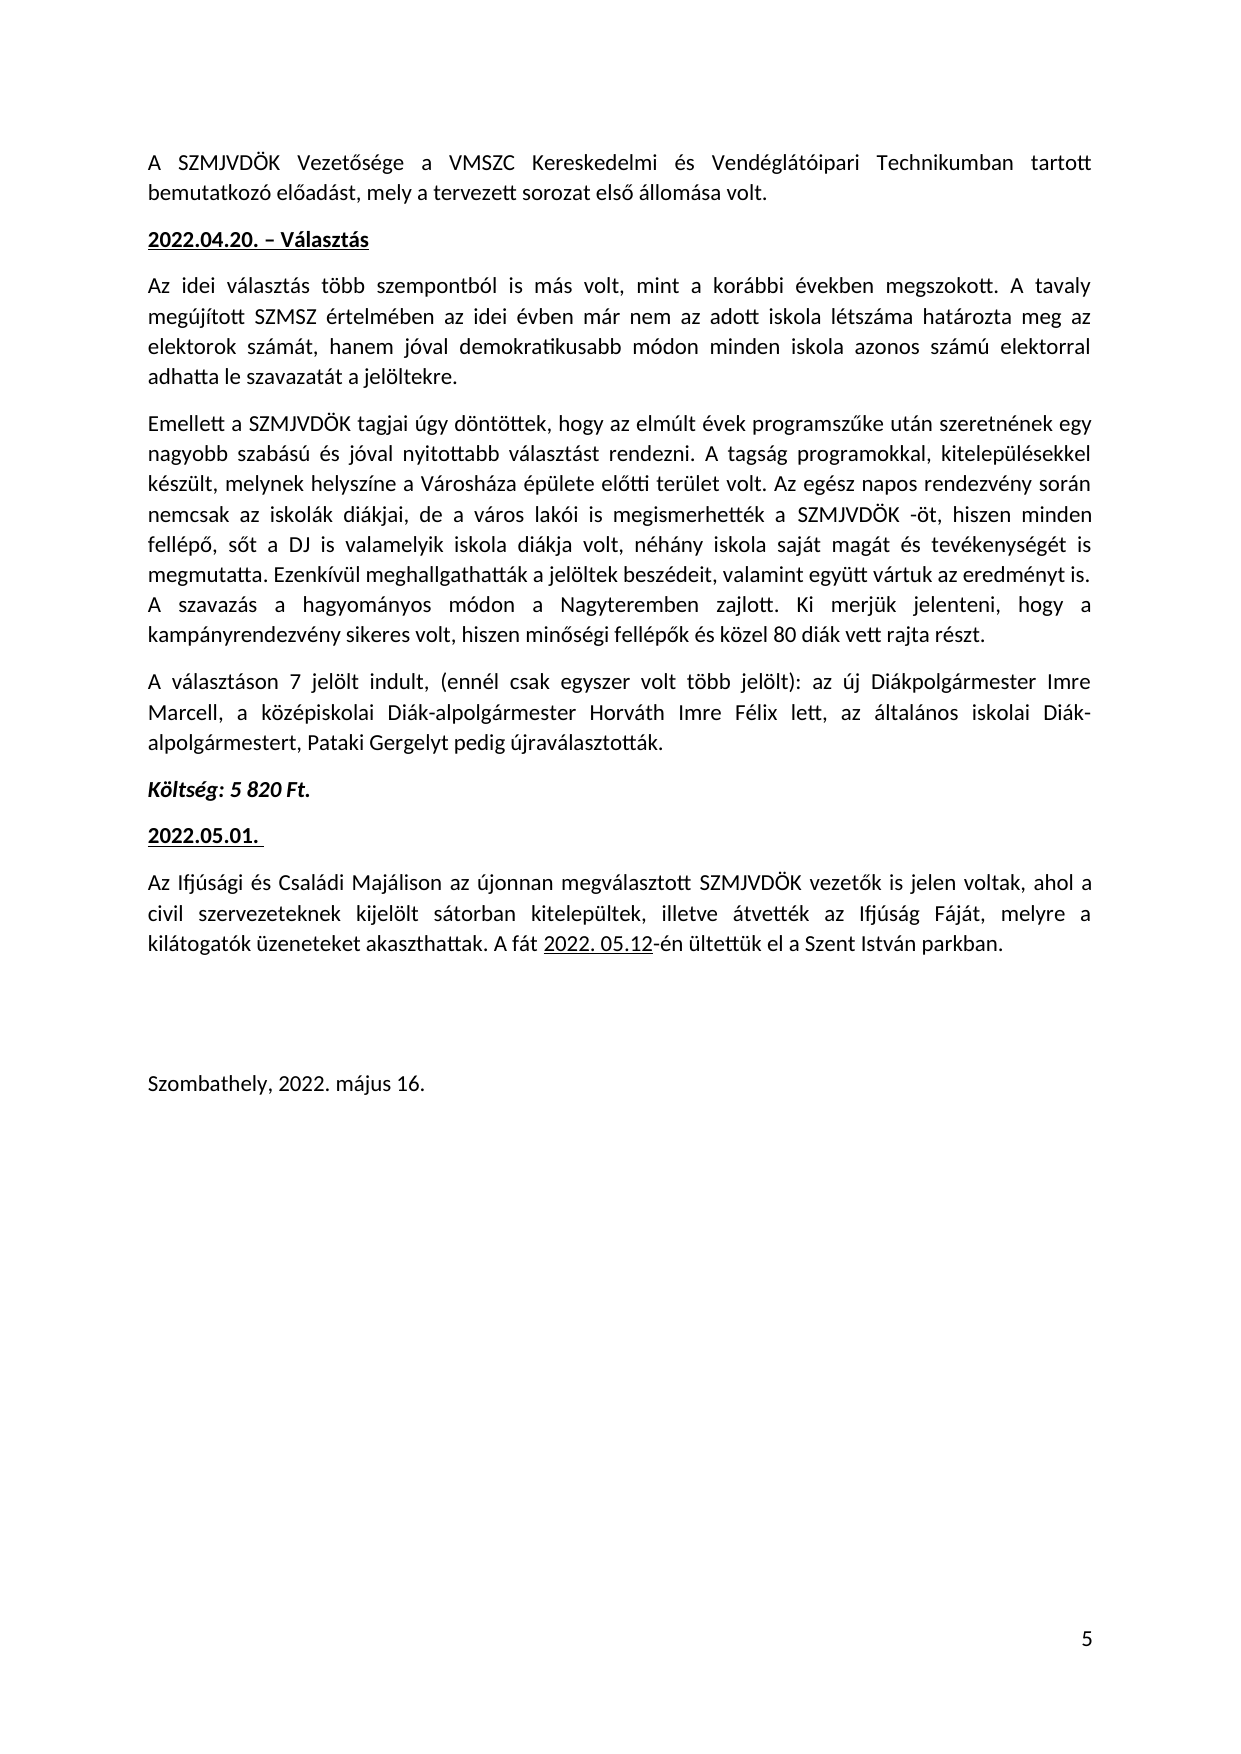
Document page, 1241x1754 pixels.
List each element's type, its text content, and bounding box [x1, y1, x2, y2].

text Szombathely, 2022. május 16. [148, 1069, 1093, 1097]
text 2022.05.01. [148, 822, 1093, 849]
text Az Ifjúsági és Családi Majálison az újonnan megválasztott SZMJVDÖK vezetők is jelen voltak, ahol a civil szervezeteknek kijelölt sátorban kitelepültek, illetve átvették az Ifjúság Fáját, melyre a kilátogatók üzeneteket akaszthattak. A fát 2022. 05.12-én ültettük el a Szent István parkban. [148, 868, 1093, 957]
text 2022.04.20. – Választás [148, 225, 1093, 253]
text A választáson 7 jelölt indult, (ennél csak egyszer volt több jelölt): az új Diákpolgármester Imre Marcell, a középiskolai Diák-alpolgármester Horváth Imre Félix lett, az általános iskolai Diák-alpolgármestert, Pataki Gergelyt pedig újraválasztották. [148, 667, 1093, 756]
text Költség: 5 820 Ft. [148, 775, 1093, 803]
text A SZMJVDÖK Vezetősége a VMSZC Kereskedelmi és Vendéglátóipari Technikumban tartott bemutatkozó előadást, mely a tervezett sorozat első állomása volt. [148, 148, 1093, 206]
text Emellett a SZMJVDÖK tagjai úgy döntöttek, hogy az elmúlt évek programszűke után szeretnének egy nagyobb szabású és jóval nyitottabb választást rendezni. A tagság programokkal, kitelepülésekkel készült, melynek helyszíne a Városháza épülete előtti terület volt. Az egész napos rendezvény során nemcsak az iskolák diákjai, de a város lakói is megismerhették a SZMJVDÖK -öt, hiszen minden fellépő, sőt a DJ is valamelyik iskola diákja volt, néhány iskola saját magát és tevékenységét is megmutatta. Ezenkívül meghallgathatták a jelöltek beszédeit, valamint együtt vártuk az eredményt is. A szavazás a hagyományos módon a Nagyteremben zajlott. Ki merjük jelenteni, hogy a kampányrendezvény sikeres volt, hiszen minőségi fellépők és közel 80 diák vett rajta részt. [148, 409, 1093, 648]
text Az idei választás több szempontból is más volt, mint a korábbi években megszokott. A tavaly megújított SZMSZ értelmében az idei évben már nem az adott iskola létszáma határozta meg az elektorok számát, hanem jóval demokratikusabb módon minden iskola azonos számú elektorral adhatta le szavazatát a jelöltekre. [148, 272, 1093, 390]
